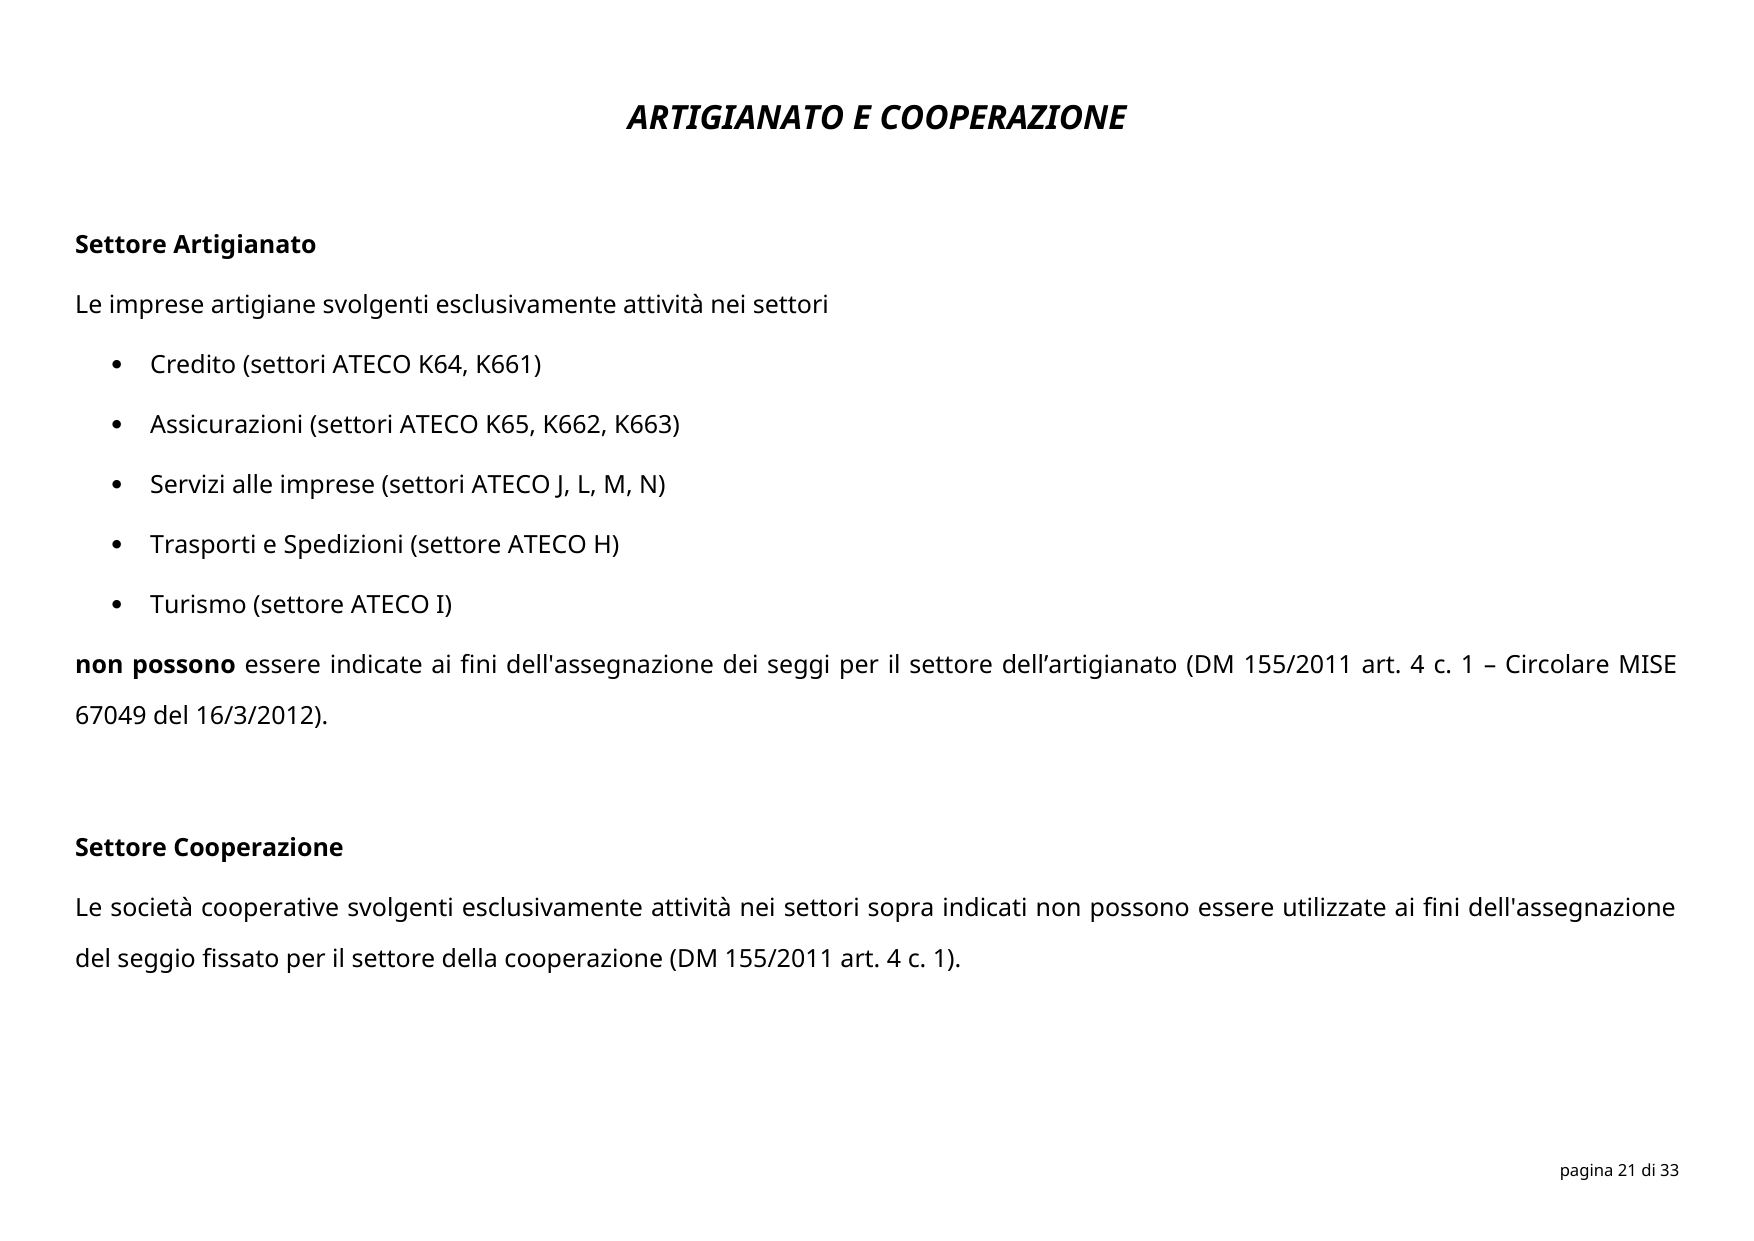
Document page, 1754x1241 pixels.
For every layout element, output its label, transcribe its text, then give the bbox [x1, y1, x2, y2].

text non possono essere indicate ai fini dell'assegnazione dei seggi per il settore dell’artigianato (DM 155/2011 art. 4 c. 1 – Circolare MISE 67049 del 16/3/2012). [75, 647, 1679, 732]
list Servizi alle imprese (settori ATECO J, L, M, N) [112, 467, 1679, 501]
text Settore Artigianato [75, 227, 1679, 261]
list Assicurazioni (settori ATECO K65, K662, K663) [112, 407, 1679, 441]
text ARTIGIANATO E COOPERAZIONE [75, 94, 1679, 139]
text Le imprese artigiane svolgenti esclusivamente attività nei settori [75, 287, 1679, 321]
text Settore Cooperazione [75, 830, 1679, 864]
list Trasporti e Spedizioni (settore ATECO H) [112, 527, 1679, 561]
text Le società cooperative svolgenti esclusivamente attività nei settori sopra indicati non possono essere utilizzate ai fini dell'assegnazione del seggio fissato per il settore della cooperazione (DM 155/2011 art. 4 c. 1). [75, 890, 1679, 975]
list Credito (settori ATECO K64, K661) [112, 347, 1679, 381]
list Turismo (settore ATECO I) [112, 587, 1679, 621]
